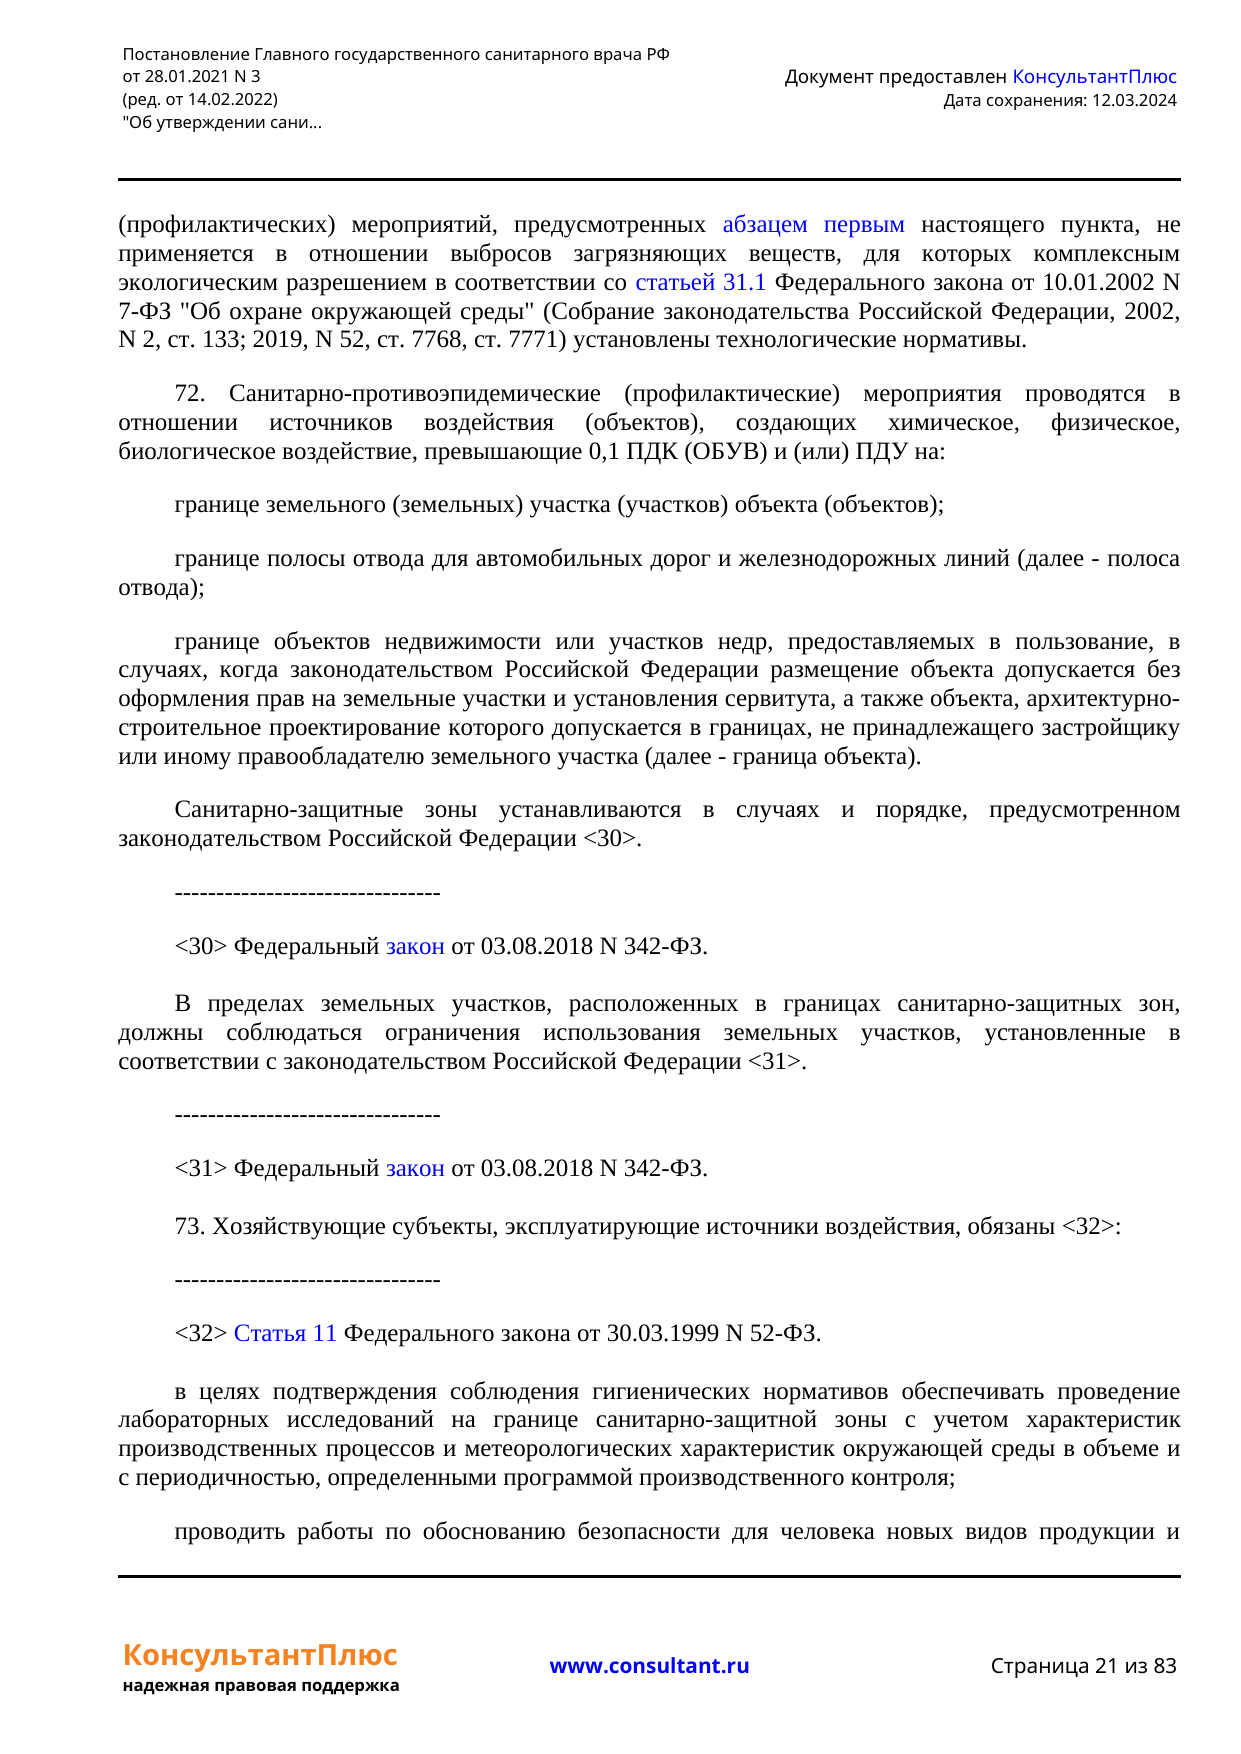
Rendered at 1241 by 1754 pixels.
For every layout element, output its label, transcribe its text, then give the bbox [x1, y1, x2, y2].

text -------------------------------- [118, 1099, 1181, 1128]
text 73. Хозяйствующие субъекты, эксплуатирующие источники воздействия, обязаны <32>: [118, 1211, 1181, 1239]
text в целях подтверждения соблюдения гигиенических нормативов обеспечивать проведение лабораторных исследований на границе санитарно-защитной зоны с учетом характеристик производственных процессов и метеорологических характеристик окружающей среды в объеме и с периодичностью, определенными программой производственного контроля; [118, 1376, 1181, 1491]
text <32> Статья 11 Федерального закона от 30.03.1999 N 52-ФЗ. [118, 1318, 1181, 1347]
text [118, 209, 1181, 353]
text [118, 1516, 1181, 1544]
text <31> Федеральный закон от 03.08.2018 N 342-ФЗ. [118, 1153, 1181, 1182]
text -------------------------------- [118, 1264, 1181, 1293]
text границе полосы отвода для автомобильных дорог и железнодорожных линий (далее - полоса отвода); [118, 543, 1181, 601]
text -------------------------------- [118, 877, 1181, 906]
text границе земельного (земельных) участка (участков) объекта (объектов); [118, 489, 1181, 518]
text Санитарно-защитные зоны устанавливаются в случаях и порядке, предусмотренном законодательством Российской Федерации <30>. [118, 794, 1181, 852]
text В пределах земельных участков, расположенных в границах санитарно-защитных зон, должны соблюдаться ограничения использования земельных участков, установленные в соответствии с законодательством Российской Федерации <31>. [118, 988, 1181, 1074]
text 72. Санитарно-противоэпидемические (профилактические) мероприятия проводятся в отношении источников воздействия (объектов), создающих химическое, физическое, биологическое воздействие, превышающие 0,1 ПДК (ОБУВ) и (или) ПДУ на: [118, 378, 1181, 464]
text <30> Федеральный закон от 03.08.2018 N 342-ФЗ. [118, 931, 1181, 959]
text границе объектов недвижимости или участков недр, предоставляемых в пользование, в случаях, когда законодательством Российской Федерации размещение объекта допускается без оформления прав на земельные участки и установления сервитута, а также объекта, архитектурно-строительное проектирование которого допускается в границах, не принадлежащего застройщику или иному правообладателю земельного участка (далее - граница объекта). [118, 626, 1181, 769]
